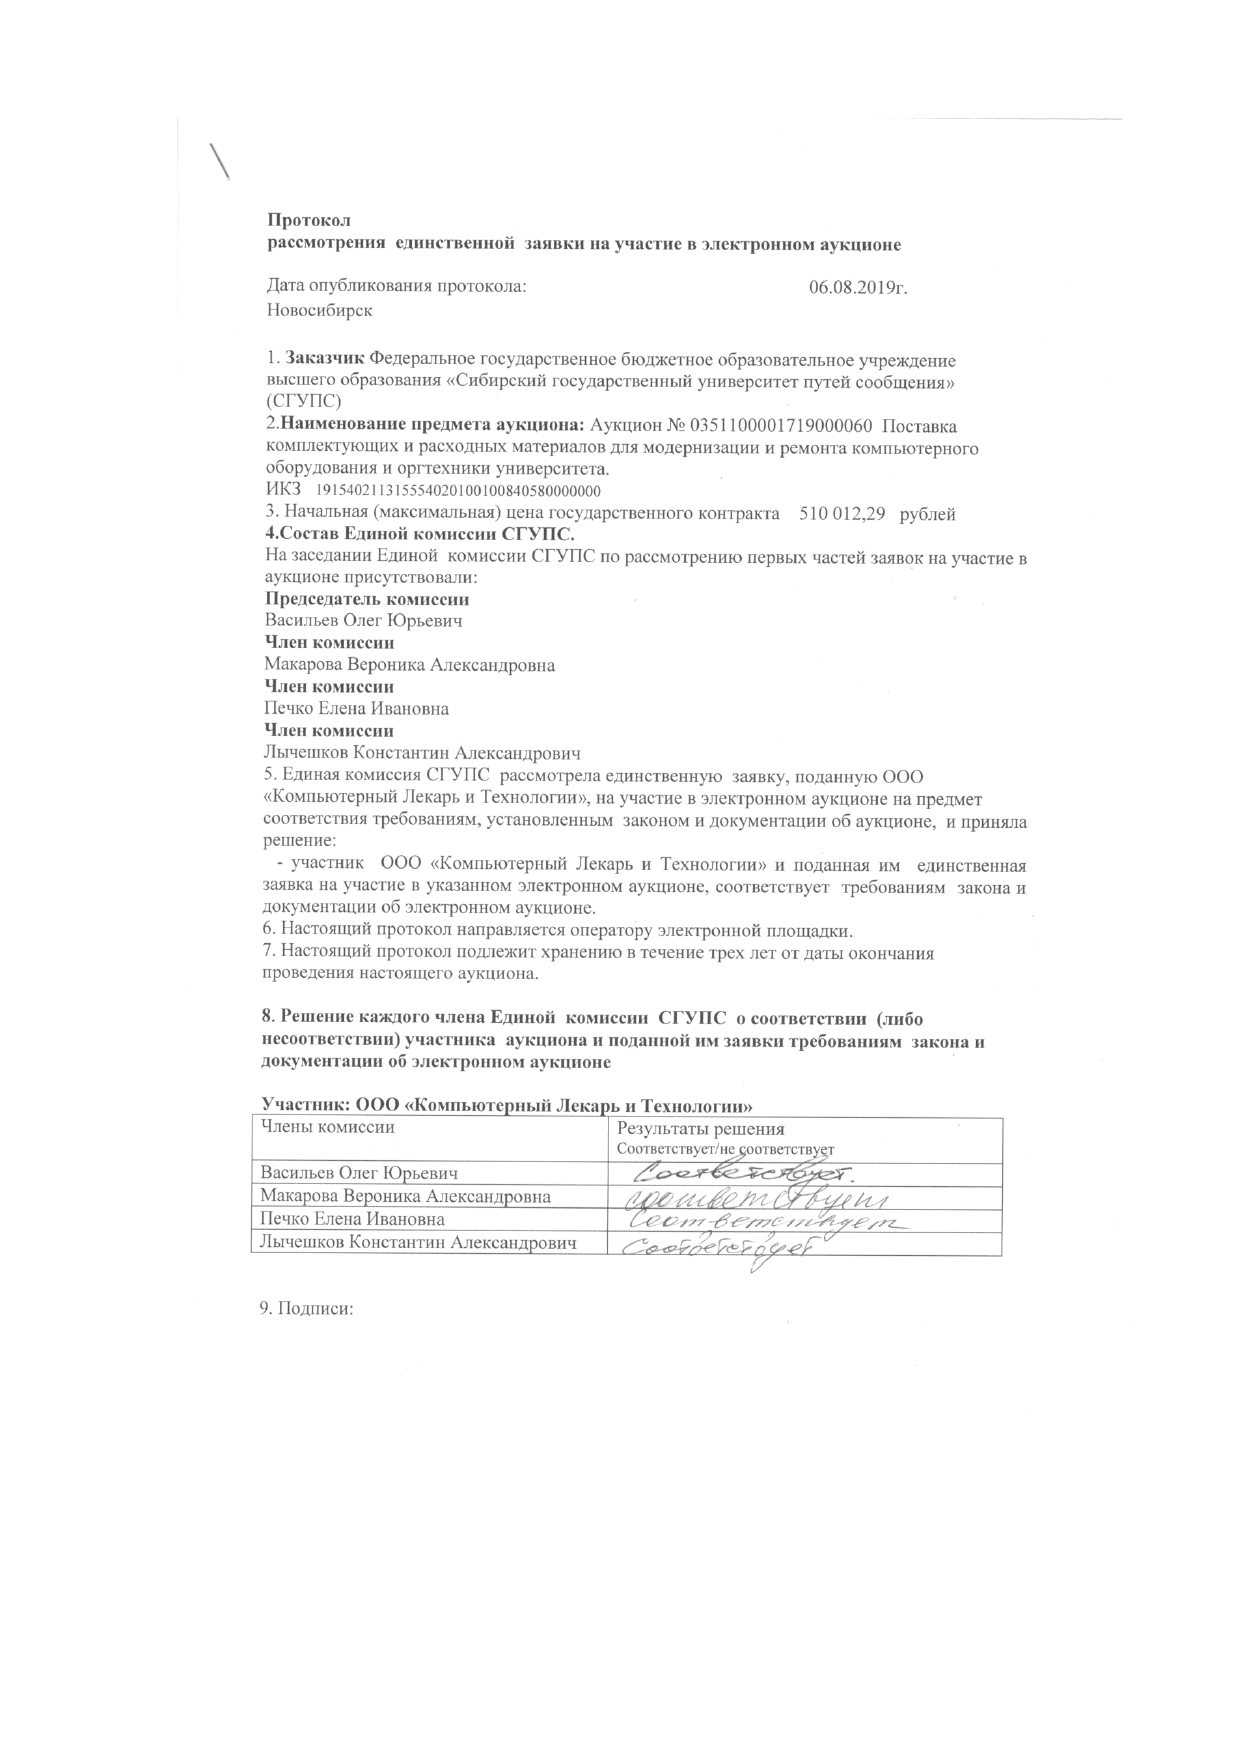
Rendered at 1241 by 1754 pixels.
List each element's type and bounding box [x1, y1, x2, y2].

picture [177, 118, 1152, 1463]
